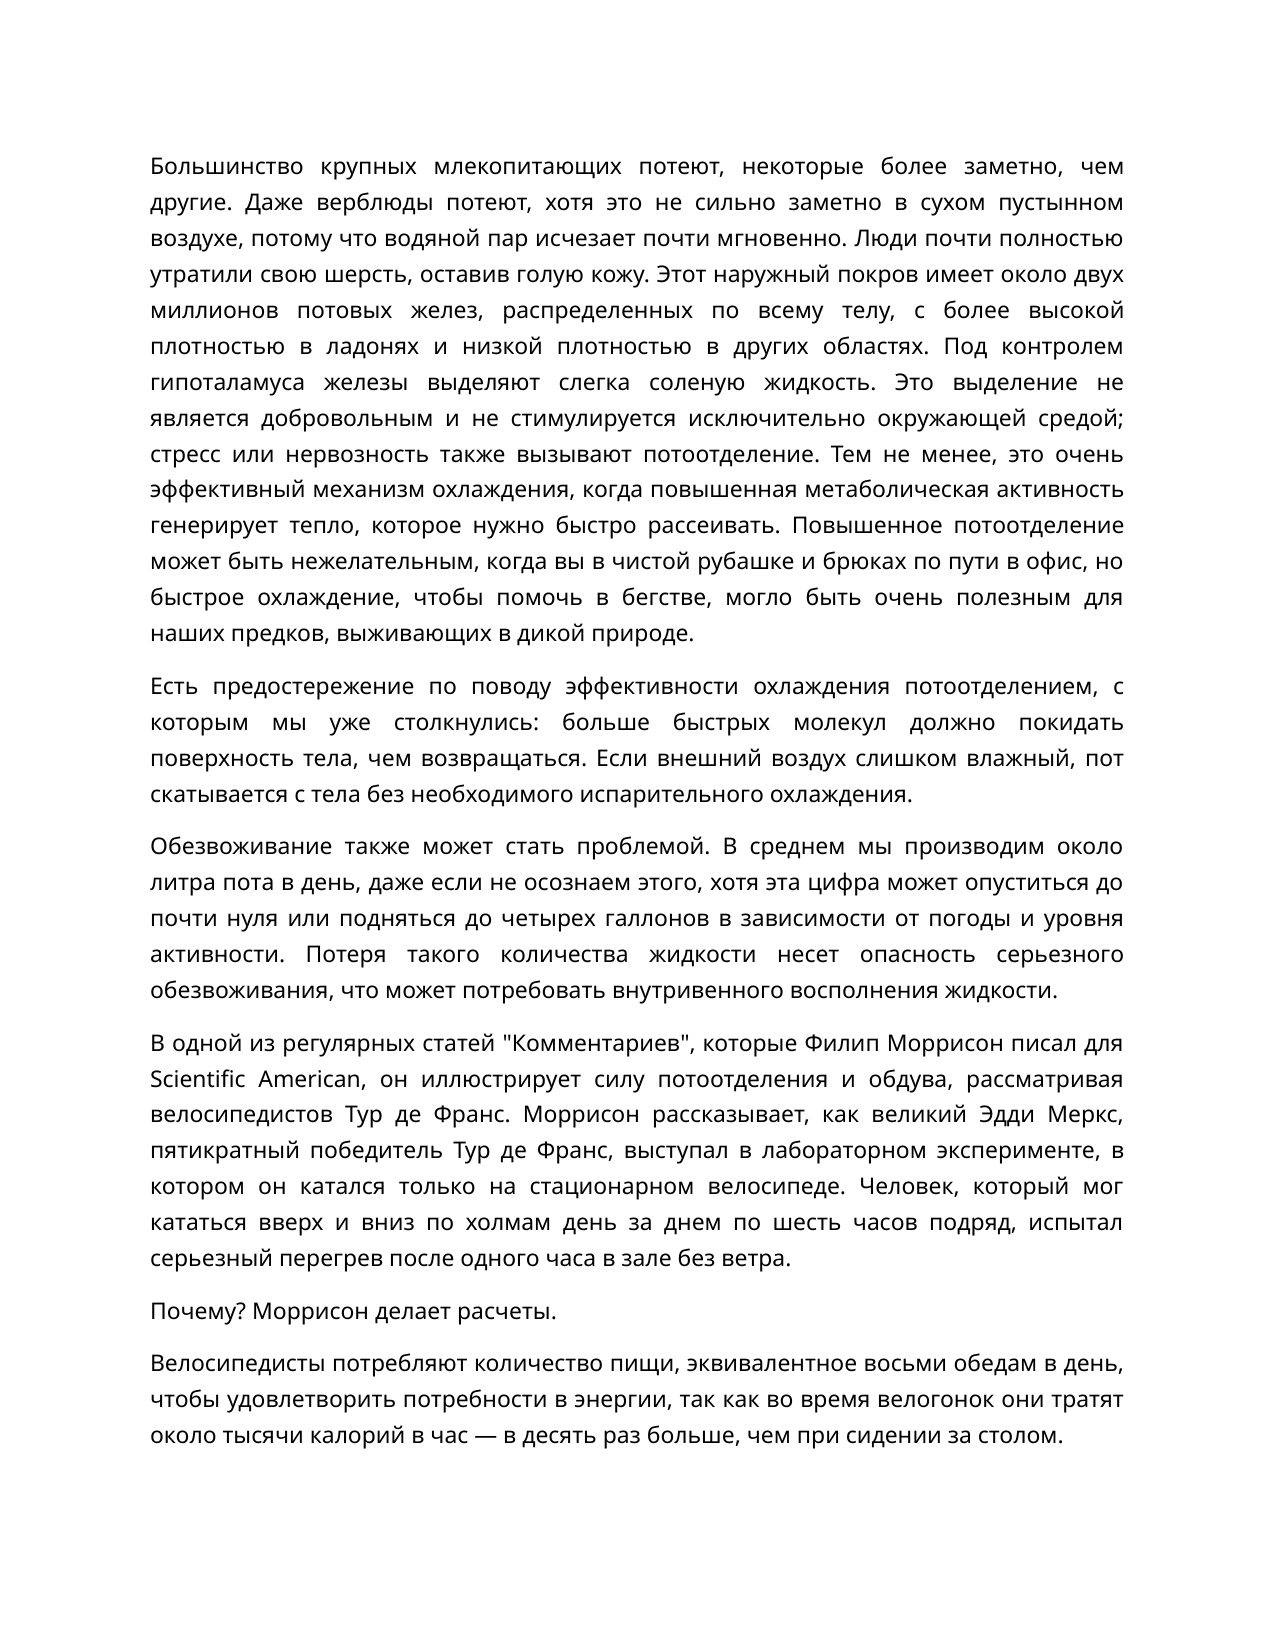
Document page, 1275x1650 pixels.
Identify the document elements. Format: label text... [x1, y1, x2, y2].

text Почему? Моррисон делает расчеты. [150, 1295, 1125, 1326]
text Большинство крупных млекопитающих потеют, некоторые более заметно, чем другие. Даже верблюды потеют, хотя это не сильно заметно в сухом пустынном воздухе, потому что водяной пар исчезает почти мгновенно. Люди почти полностью утратили свою шерсть, оставив голую кожу. Этот наружный покров имеет около двух миллионов потовых желез, распределенных по всему телу, с более высокой плотностью в ладонях и низкой плотностью в других областях. Под контролем гипоталамуса железы выделяют слегка соленую жидкость. Это выделение не является добровольным и не стимулируется исключительно окружающей средой; стресс или нервозность также вызывают потоотделение. Тем не менее, это очень эффективный механизм охлаждения, когда повышенная метаболическая активность генерирует тепло, которое нужно быстро рассеивать. Повышенное потоотделение может быть нежелательным, когда вы в чистой рубашке и брюках по пути в офис, но быстрое охлаждение, чтобы помочь в бегстве, могло быть очень полезным для наших предков, выживающих в дикой природе. [150, 150, 1125, 648]
text Велосипедисты потребляют количество пищи, эквивалентное восьми обедам в день, чтобы удовлетворить потребности в энергии, так как во время велогонок они тратят около тысячи калорий в час — в десять раз больше, чем при сидении за столом. [150, 1347, 1125, 1451]
text Есть предостережение по поводу эффективности охлаждения потоотделением, с которым мы уже столкнулись: больше быстрых молекул должно покидать поверхность тела, чем возвращаться. Если внешний воздух слишком влажный, пот скатывается с тела без необходимого испарительного охлаждения. [150, 670, 1125, 809]
text В одной из регулярных статей "Комментариев", которые Филип Моррисон писал для Scientific American, он иллюстрирует силу потоотделения и обдува, рассматривая велосипедистов Тур де Франс. Моррисон рассказывает, как великий Эдди Меркс, пятикратный победитель Тур де Франс, выступал в лабораторном эксперименте, в котором он катался только на стационарном велосипеде. Человек, который мог кататься вверх и вниз по холмам день за днем по шесть часов подряд, испытал серьезный перегрев после одного часа в зале без ветра. [150, 1027, 1125, 1273]
text Обезвоживание также может стать проблемой. В среднем мы производим около литра пота в день, даже если не осознаем этого, хотя эта цифра может опуститься до почти нуля или подняться до четырех галлонов в зависимости от погоды и уровня активности. Потеря такого количества жидкости несет опасность серьезного обезвоживания, что может потребовать внутривенного восполнения жидкости. [150, 830, 1125, 1005]
